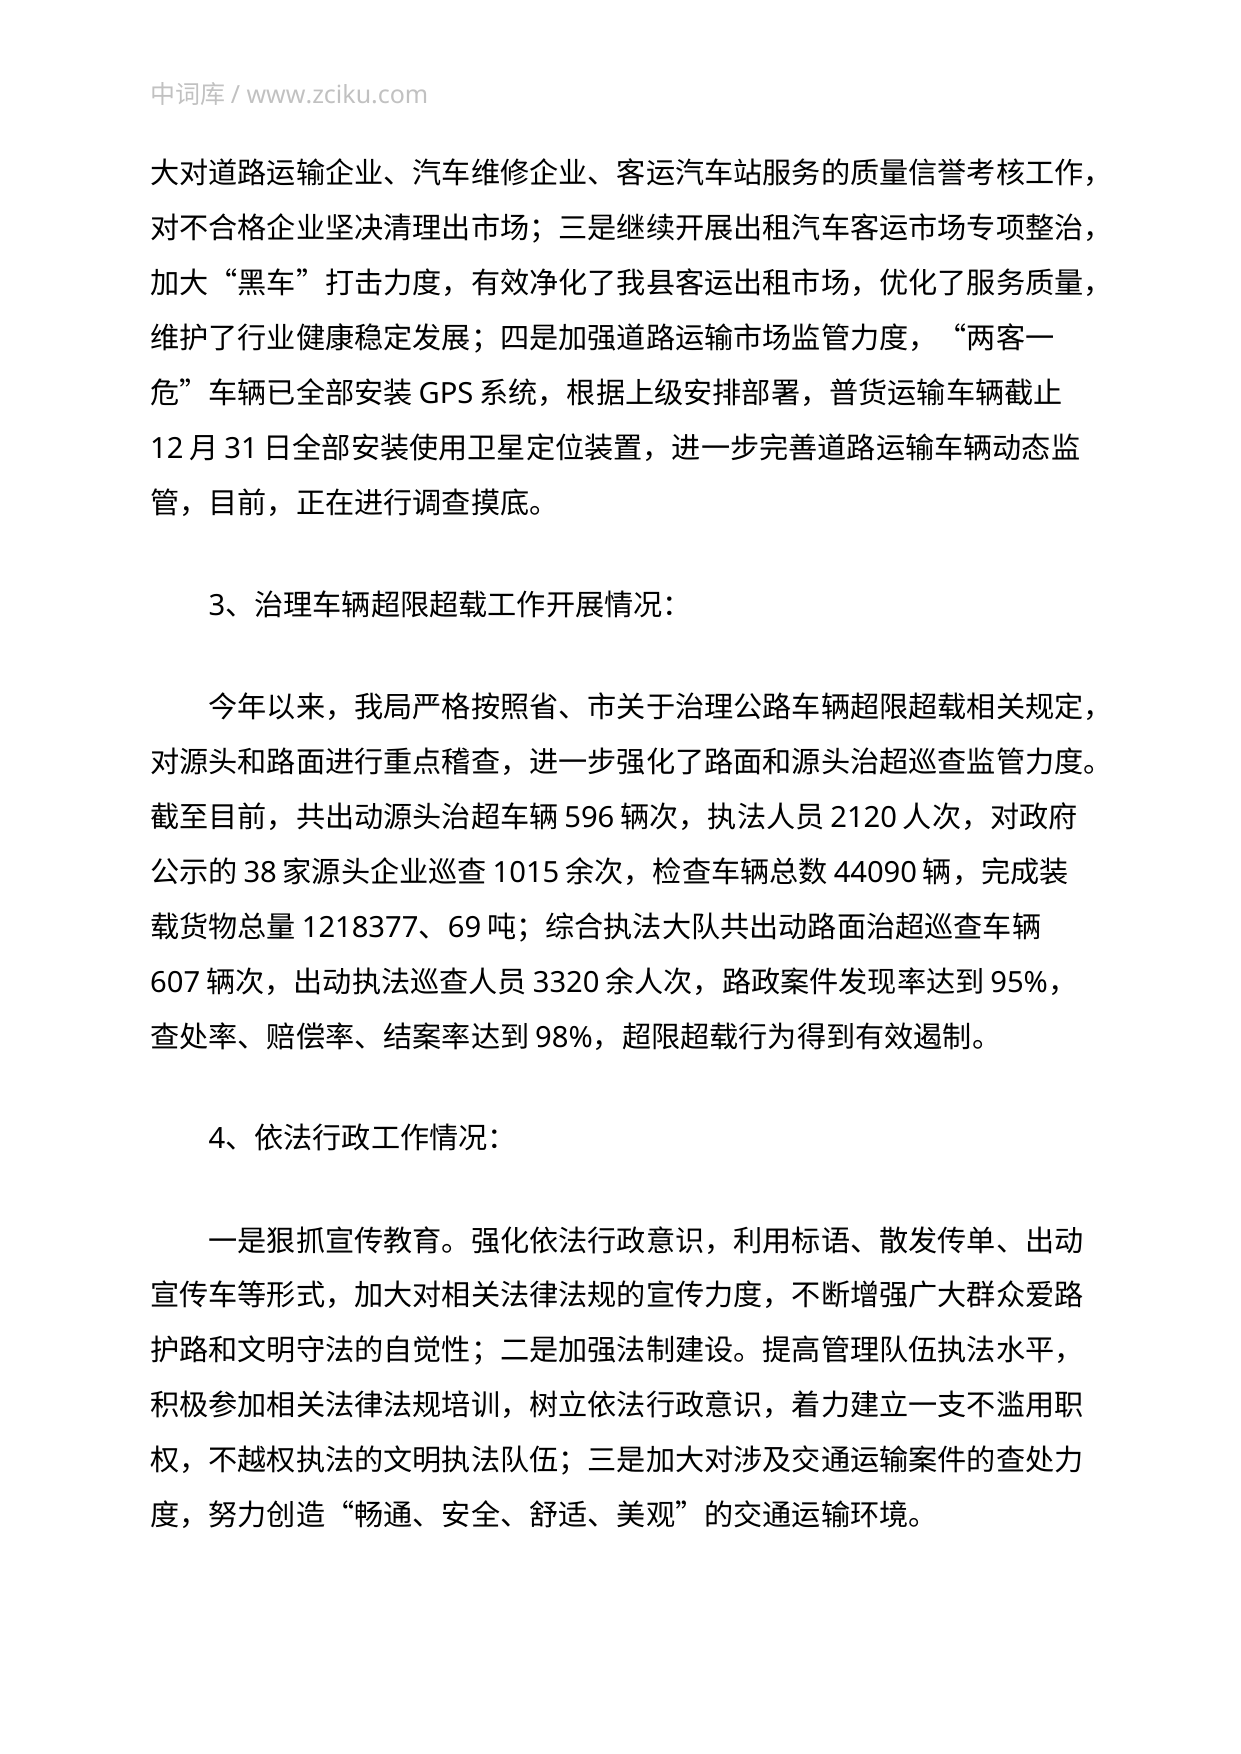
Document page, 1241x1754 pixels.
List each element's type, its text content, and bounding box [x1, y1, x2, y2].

text 一是狠抓宣传教育。强化依法行政意识，利用标语、散发传单、出动宣传车等形式，加大对相关法律法规的宣传力度，不断增强广大群众爱路护路和文明守法的自觉性；二是加强法制建设。提高管理队伍执法水平，积极参加相关法律法规培训，树立依法行政意识，着力建立一支不滥用职权，不越权执法的文明执法队伍；三是加大对涉及交通运输案件的查处力度，努力创造“畅通、安全、舒适、美观”的交通运输环境。 [150, 1217, 1090, 1534]
text 4、依法行政工作情况： [150, 1115, 1090, 1157]
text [150, 150, 1090, 522]
text 3、治理车辆超限超载工作开展情况： [150, 581, 1090, 624]
text 今年以来，我局严格按照省、市关于治理公路车辆超限超载相关规定，对源头和路面进行重点稽查，进一步强化了路面和源头治超巡查监管力度。截至目前，共出动源头治超车辆596辆次，执法人员2120人次，对政府公示的38家源头企业巡查1015余次，检查车辆总数44090辆，完成装载货物总量1218377、69吨；综合执法大队共出动路面治超巡查车辆607辆次，出动执法巡查人员3320余人次，路政案件发现率达到95%，查处率、赔偿率、结案率达到98%，超限超载行为得到有效遏制。 [150, 683, 1090, 1056]
